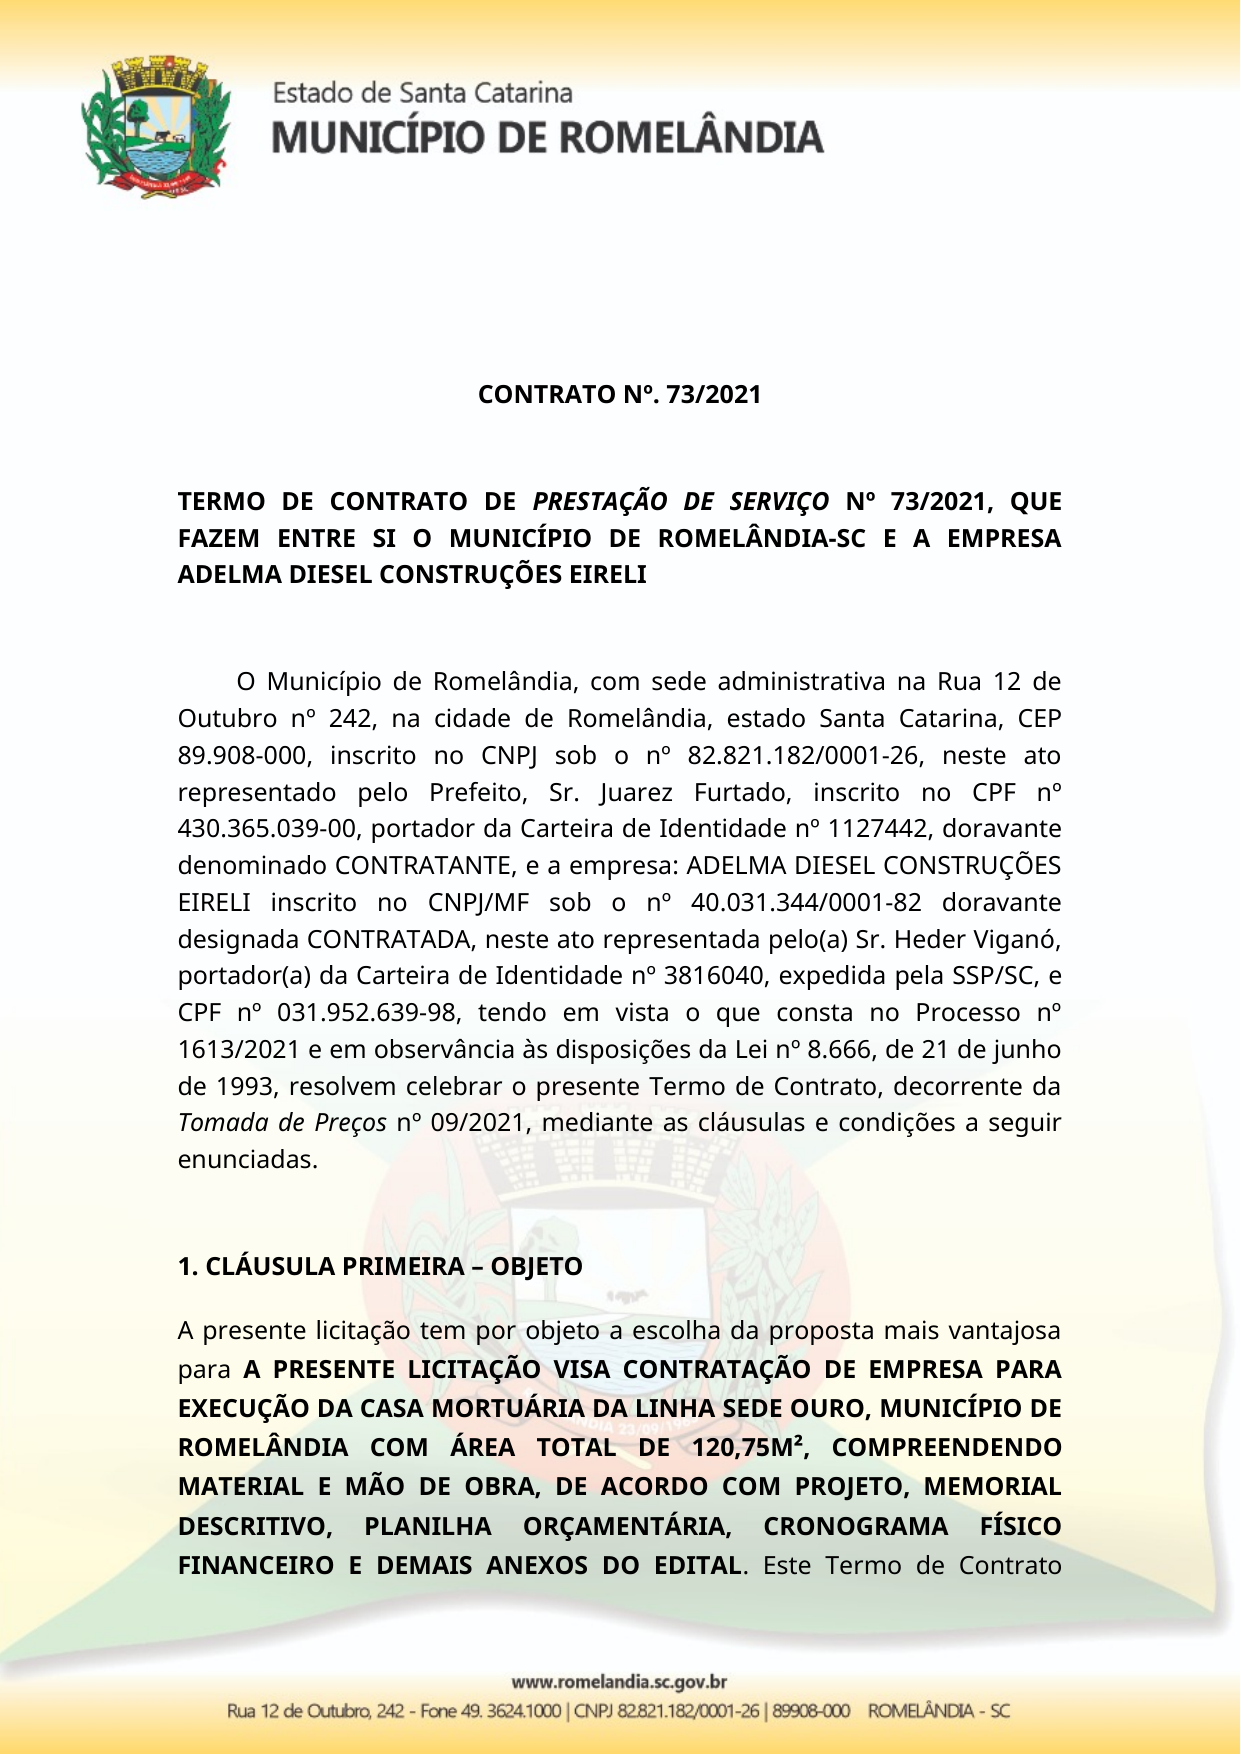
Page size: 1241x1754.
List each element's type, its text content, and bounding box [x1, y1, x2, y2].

text O Município de Romelândia, com sede administrativa na Rua 12 de Outubro nº 242, na cidade de Romelândia, estado Santa Catarina, CEP 89.908-000, inscrito no CNPJ sob o nº 82.821.182/0001-26, neste ato representado pelo Prefeito, Sr. Juarez Furtado, inscrito no CPF nº 430.365.039-00, portador da Carteira de Identidade nº 1127442, doravante denominado CONTRATANTE, e a empresa: ADELMA DIESEL CONSTRUÇÕES EIRELI inscrito no CNPJ/MF sob o nº 40.031.344/0001-82 doravante designada CONTRATADA, neste ato representada pelo(a) Sr. Heder Viganó, portador(a) da Carteira de Identidade nº 3816040, expedida pela SSP/SC, e CPF nº 031.952.639-98, tendo em vista o que consta no Processo nº 1613/2021 e em observância às disposições da Lei nº 8.666, de 21 de junho de 1993, resolvem celebrar o presente Termo de Contrato, decorrente da Tomada de Preços nº 09/2021, mediante as cláusulas e condições a seguir enunciadas. [177, 664, 1063, 1176]
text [177, 1312, 1063, 1581]
list CLÁUSULA PRIMEIRA – OBJETO [177, 1249, 1063, 1283]
text TERMO DE CONTRATO DE PRESTAÇÃO DE SERVIÇO Nº 73/2021, QUE FAZEM ENTRE SI O MUNICÍPIO DE ROMELÂNDIA-SC E A EMPRESA ADELMA DIESEL CONSTRUÇÕES EIRELI [177, 483, 1063, 591]
text CONTRATO Nº. 73/2021 [177, 377, 1063, 411]
picture [0, 0, 1241, 1754]
